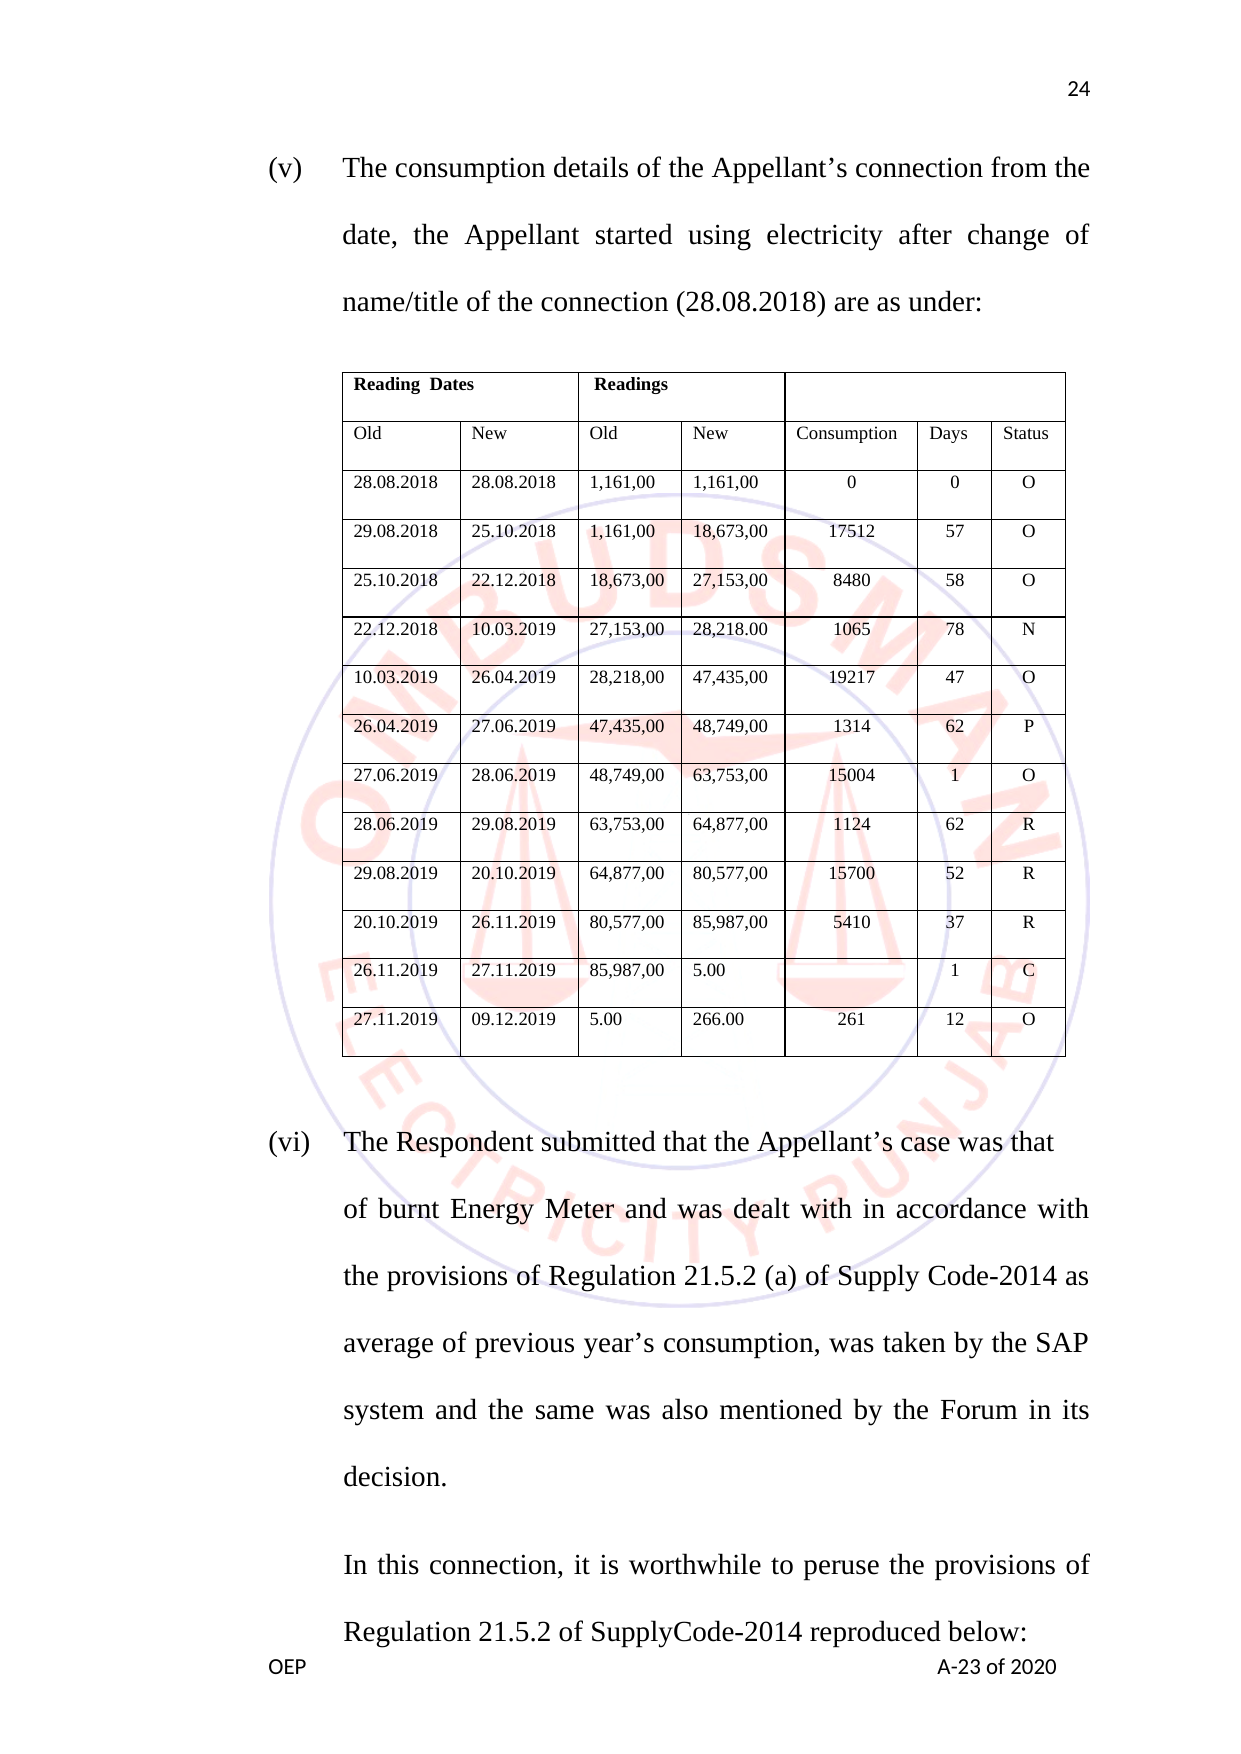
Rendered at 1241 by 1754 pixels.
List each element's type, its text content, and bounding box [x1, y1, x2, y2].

table_cell 85,987,00 [579, 959, 681, 1007]
table_cell O [992, 764, 1065, 812]
table_cell 5.00 [682, 959, 784, 1007]
table_cell C [992, 959, 1065, 1007]
table_cell 261 [786, 1008, 917, 1056]
table_cell 52 [918, 862, 991, 909]
table_cell 80,577,00 [682, 862, 784, 909]
table_cell 26.04.2019 [461, 666, 578, 714]
table_cell 28,218.00 [682, 618, 784, 665]
table_cell 27.06.2019 [461, 715, 578, 763]
table_cell 09.12.2019 [461, 1008, 578, 1056]
table_cell 37 [918, 911, 991, 958]
table_cell P [992, 715, 1065, 763]
table_cell 12 [918, 1008, 991, 1056]
table_cell 1065 [786, 618, 917, 665]
table_cell Days [918, 422, 991, 470]
table_cell 27.06.2019 [343, 764, 460, 812]
table_cell 0 [786, 471, 917, 519]
table_cell 62 [918, 813, 991, 861]
table_cell 17512 [786, 520, 917, 567]
table_cell 57 [918, 520, 991, 567]
table_cell 19217 [786, 666, 917, 714]
table_cell 22.12.2018 [343, 618, 460, 665]
table_cell 47,435,00 [579, 715, 681, 763]
table_cell 26.11.2019 [461, 911, 578, 958]
table_cell 22.12.2018 [461, 569, 578, 616]
table_cell 63,753,00 [682, 764, 784, 812]
table_cell 1,161,00 [682, 471, 784, 519]
table_cell 47 [918, 666, 991, 714]
table_cell 1,161,00 [579, 471, 681, 519]
table_cell 10.03.2019 [343, 666, 460, 714]
table_cell 64,877,00 [579, 862, 681, 909]
table_cell R [992, 813, 1065, 861]
table_cell Old [343, 422, 460, 470]
table_cell 58 [918, 569, 991, 616]
table_cell 18,673,00 [579, 569, 681, 616]
table_cell 26.11.2019 [343, 959, 460, 1007]
table_cell 8480 [786, 569, 917, 616]
table_header Reading Dates [343, 373, 578, 421]
table_cell 27.11.2019 [343, 1008, 460, 1056]
table_cell 27.11.2019 [461, 959, 578, 1007]
table_cell 78 [918, 618, 991, 665]
table_cell 28.06.2019 [343, 813, 460, 861]
table_cell 25.10.2018 [461, 520, 578, 567]
table_cell [786, 959, 917, 1007]
table_cell 48,749,00 [682, 715, 784, 763]
table_cell 27,153,00 [682, 569, 784, 616]
table_cell 29.08.2019 [343, 862, 460, 909]
table_cell 20.10.2019 [461, 862, 578, 909]
table_cell 28.06.2019 [461, 764, 578, 812]
table_header [786, 373, 1065, 421]
table_cell 20.10.2019 [343, 911, 460, 958]
table_cell 62 [918, 715, 991, 763]
table_cell 29.08.2019 [461, 813, 578, 861]
table_cell R [992, 862, 1065, 909]
table_cell New [682, 422, 784, 470]
table_cell 85,987,00 [682, 911, 784, 958]
list The consumption details of the Appellant’s connection from the date, the Appellant started using electricity after change of name/title of the connection (28.08.2018) are as under: [268, 150, 1090, 318]
table_cell O [992, 471, 1065, 519]
table_cell 15004 [786, 764, 917, 812]
table_cell New [461, 422, 578, 470]
table_cell 26.04.2019 [343, 715, 460, 763]
table_cell 27,153,00 [579, 618, 681, 665]
table_cell O [992, 520, 1065, 567]
table_cell R [992, 911, 1065, 958]
list The Respondent submitted that the Appellant’s case was that [268, 1124, 1090, 1158]
table_cell 1124 [786, 813, 917, 861]
table_cell 28.08.2018 [343, 471, 460, 519]
table_cell 63,753,00 [579, 813, 681, 861]
table_cell 1 [918, 959, 991, 1007]
table_cell 1,161,00 [579, 520, 681, 567]
table_cell 64,877,00 [682, 813, 784, 861]
table_cell 1 [918, 764, 991, 812]
table_cell 266.00 [682, 1008, 784, 1056]
table_cell 28.08.2018 [461, 471, 578, 519]
table_cell 1314 [786, 715, 917, 763]
table_cell 29.08.2018 [343, 520, 460, 567]
table_cell Old [579, 422, 681, 470]
table_cell 15700 [786, 862, 917, 909]
table_header Readings [579, 373, 784, 421]
table_cell O [992, 666, 1065, 714]
table_cell 10.03.2019 [461, 618, 578, 665]
table_cell 5.00 [579, 1008, 681, 1056]
list of burnt Energy Meter and was dealt with in accordance with the provisions of Regulation 21.5.2 (a) of Supply Code-2014 as average of previous year’s consumption, was taken by the SAP system and the same was also mentioned by the Forum in its decision. [343, 1191, 1090, 1493]
table_cell Status [992, 422, 1065, 470]
table_cell 80,577,00 [579, 911, 681, 958]
table_cell O [992, 569, 1065, 616]
table_cell 5410 [786, 911, 917, 958]
table_cell Consumption [786, 422, 917, 470]
table_cell O [992, 1008, 1065, 1056]
table_cell 47,435,00 [682, 666, 784, 714]
table_cell 25.10.2018 [343, 569, 460, 616]
text In this connection, it is worthwhile to peruse the provisions of Regulation 21.5.2 of SupplyCode-2014 reproduced below: [343, 1547, 1090, 1648]
table_cell 48,749,00 [579, 764, 681, 812]
table_cell N [992, 618, 1065, 665]
table_cell 0 [918, 471, 991, 519]
table_cell 28,218,00 [579, 666, 681, 714]
table_cell 18,673,00 [682, 520, 784, 567]
